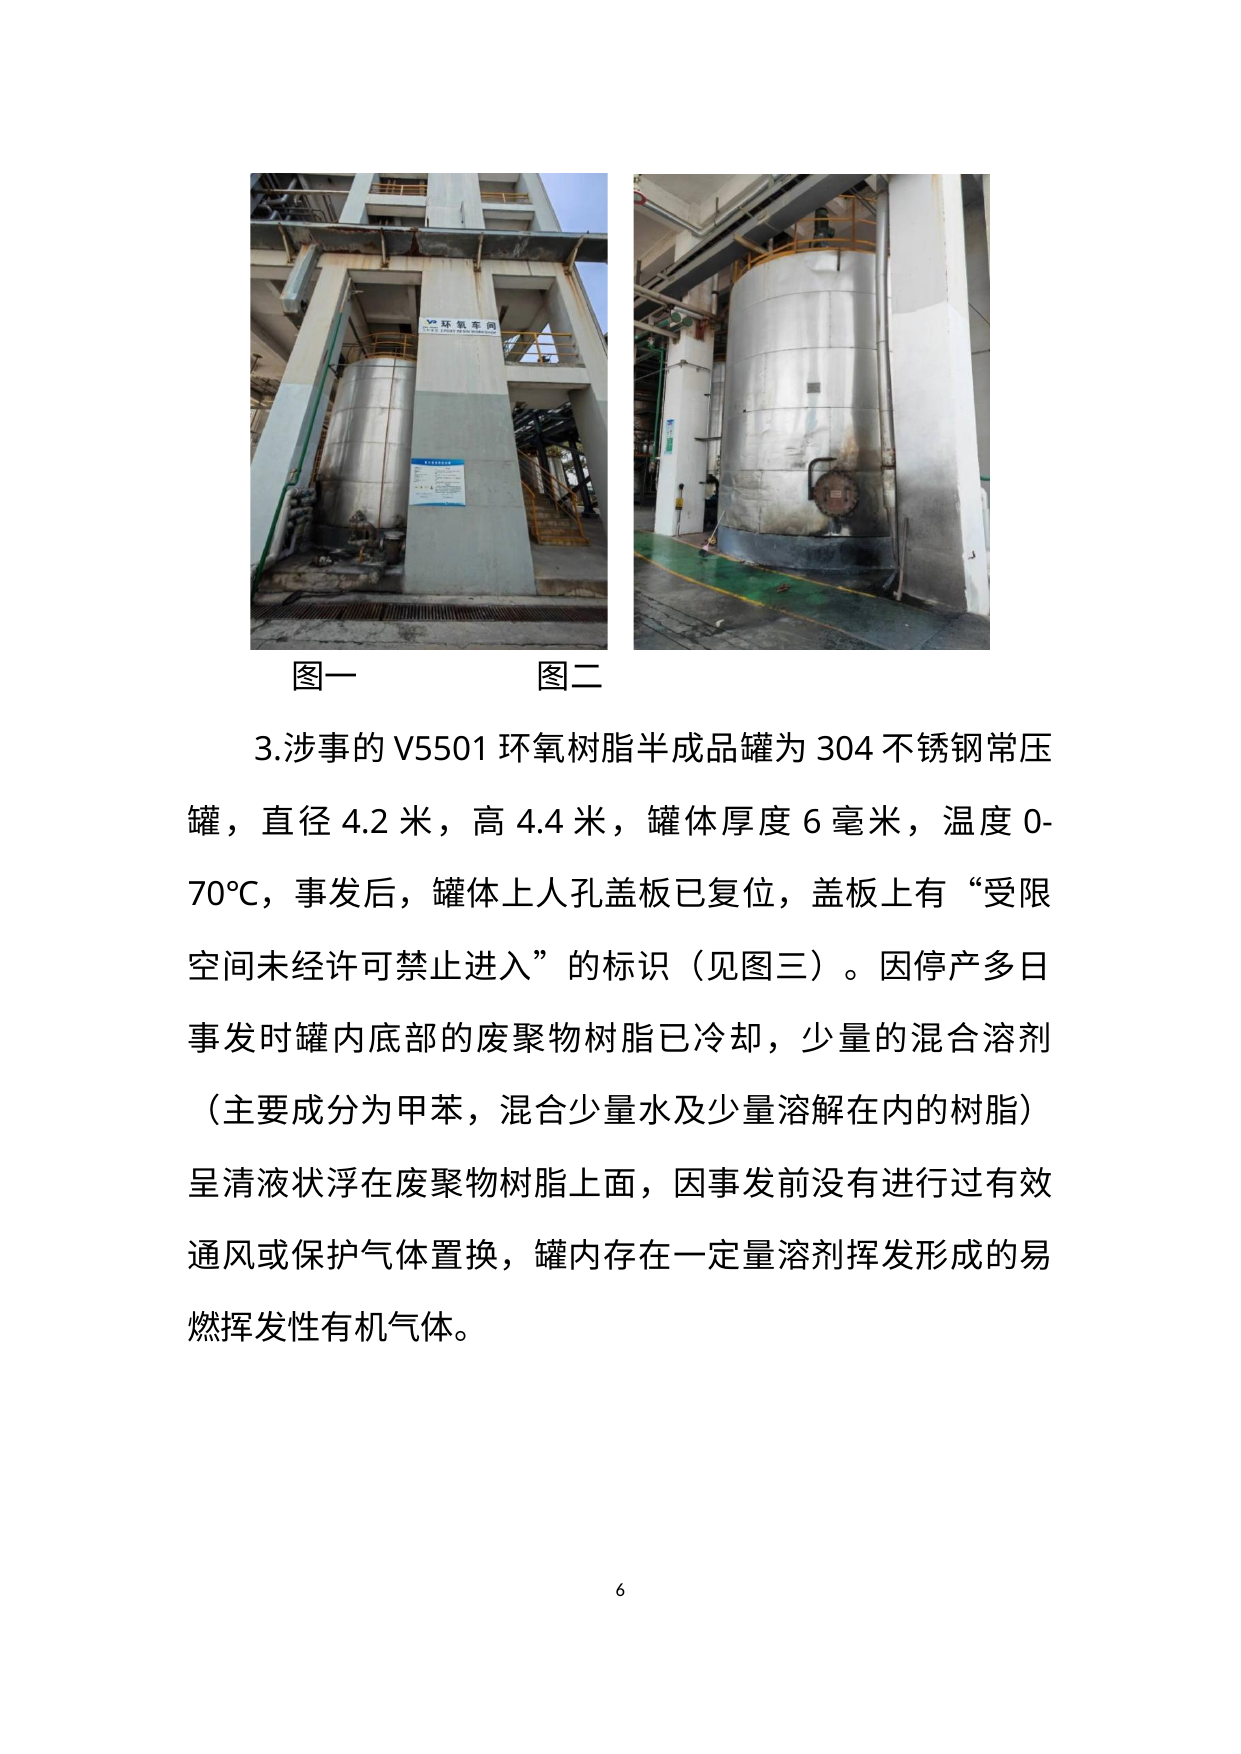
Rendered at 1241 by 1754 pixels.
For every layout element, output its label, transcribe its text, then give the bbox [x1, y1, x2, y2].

picture [250, 173, 608, 650]
text 图一 图二 [187, 649, 1053, 698]
picture [633, 174, 990, 650]
text 3.涉事的V5501环氧树脂半成品罐为304不锈钢常压罐，直径4.2米，高4.4米，罐体厚度6毫米，温度0-70℃，事发后，罐体上人孔盖板已复位，盖板上有“受限空间未经许可禁止进入”的标识（见图三）。因停产多日，事发时罐内底部的废聚物树脂已冷却，少量的混合溶剂（主要成分为甲苯，混合少量水及少量溶解在内的树脂）呈清液状浮在废聚物树脂上面，因事发前没有进行过有效通风或保护气体置换，罐内存在一定量溶剂挥发形成的易燃挥发性有机气体。 [187, 722, 1053, 1349]
